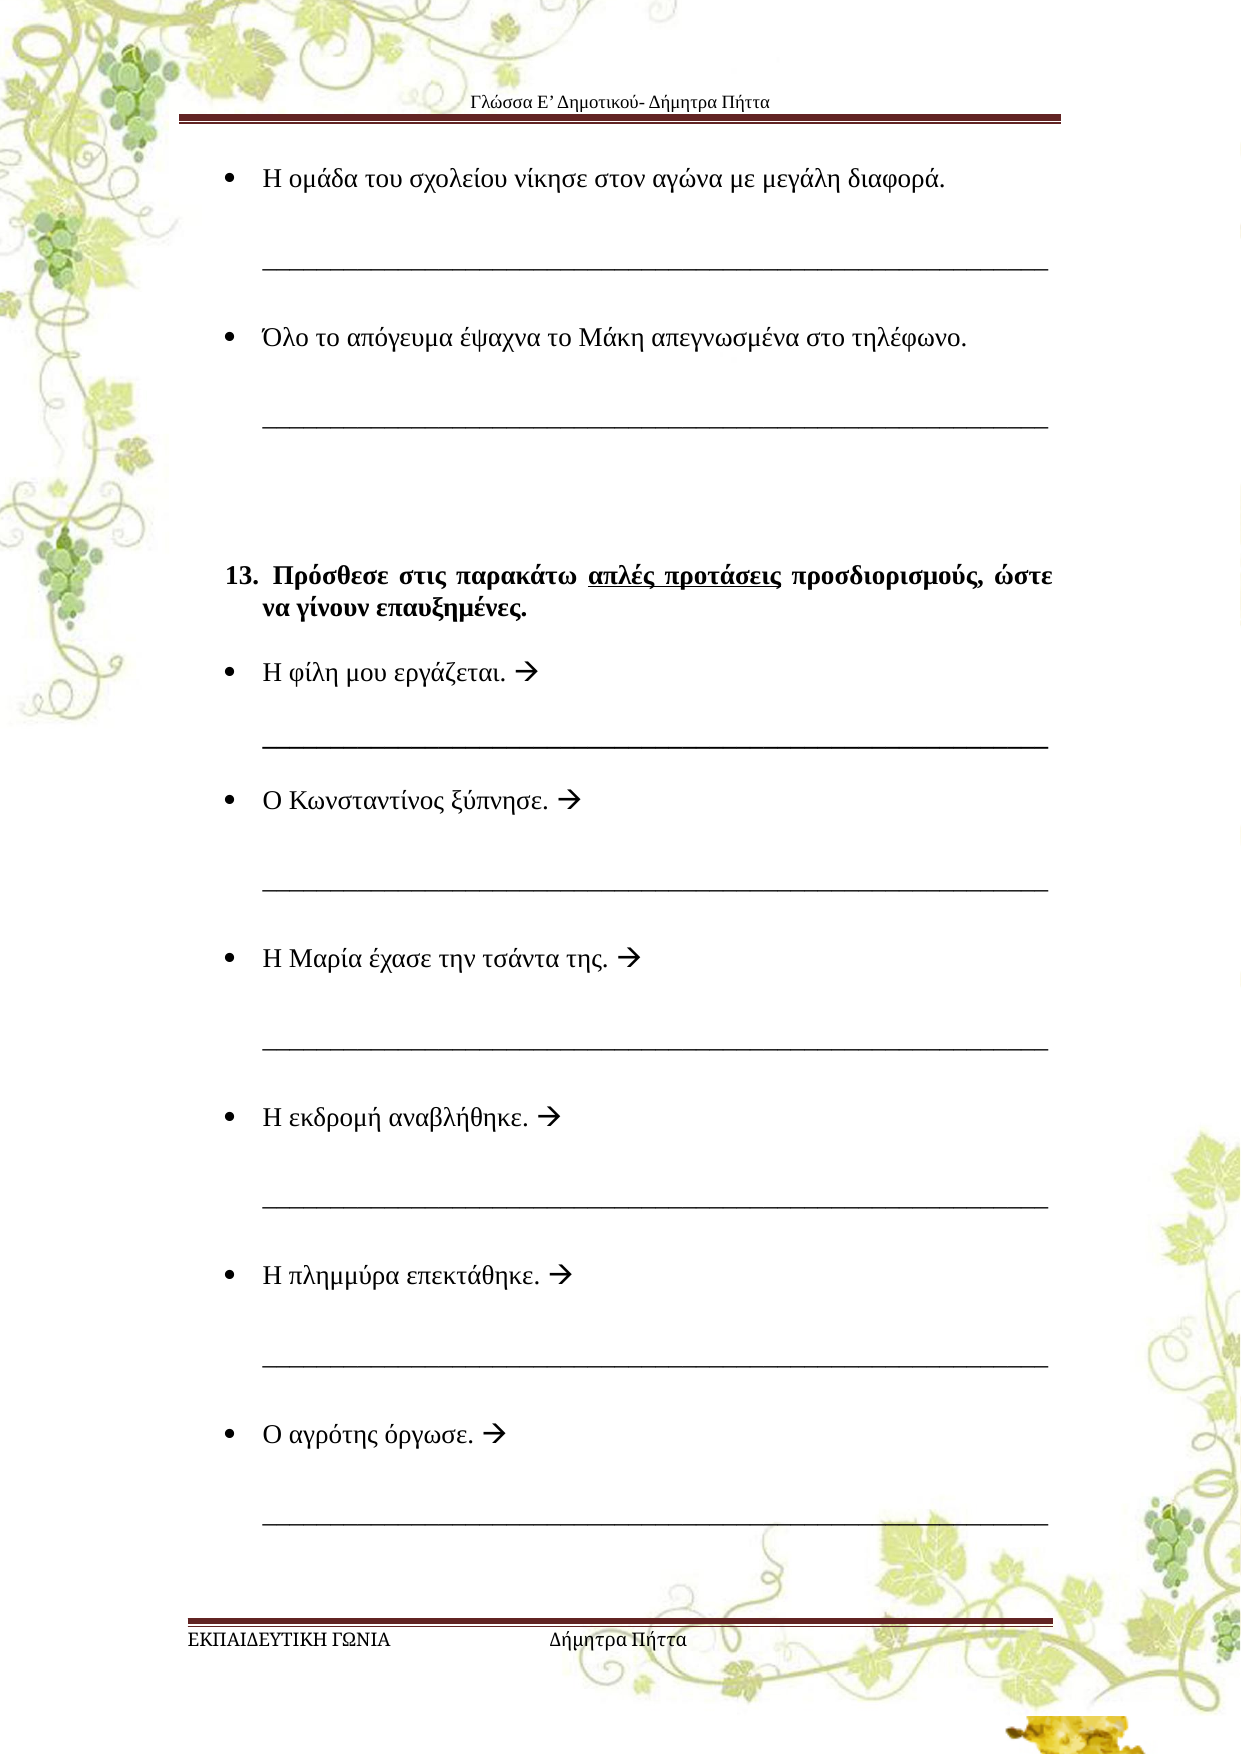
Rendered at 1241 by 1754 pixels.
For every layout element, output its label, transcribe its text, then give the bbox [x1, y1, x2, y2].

list Ο αγρότης όργωσε. [225, 1417, 1053, 1450]
list __________________________________________________________ [262, 862, 1053, 895]
list Η Μαρία έχασε την τσάντα της. [225, 942, 1053, 974]
list Η ομάδα του σχολείου νίκησε στον αγώνα με μεγάλη διαφορά. [225, 162, 1053, 194]
list __________________________________________________________ [262, 400, 1053, 432]
list __________________________________________________________ [262, 1179, 1053, 1212]
list __________________________________________________________ [262, 719, 1053, 752]
list Η φίλη μου εργάζεται. [225, 656, 1053, 688]
list Η εκδρομή αναβλήθηκε. [225, 1100, 1053, 1133]
list Η πλημμύρα επεκτάθηκε. [225, 1259, 1053, 1291]
list Όλο το απόγευμα έψαχνα το Μάκη απεγνωσμένα στο τηλέφωνο. [225, 321, 1053, 353]
picture [0, 0, 1241, 1754]
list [262, 1338, 1053, 1371]
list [262, 1497, 1053, 1529]
list Ο Κωνσταντίνος ξύπνησε. [225, 783, 1053, 816]
list Πρόσθεσε στις παρακάτω απλές προτάσεις προσδιορισμούς, ώστε να γίνουν επαυξημένες. [225, 558, 1053, 623]
list __________________________________________________________ [262, 1021, 1053, 1053]
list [262, 241, 1053, 274]
